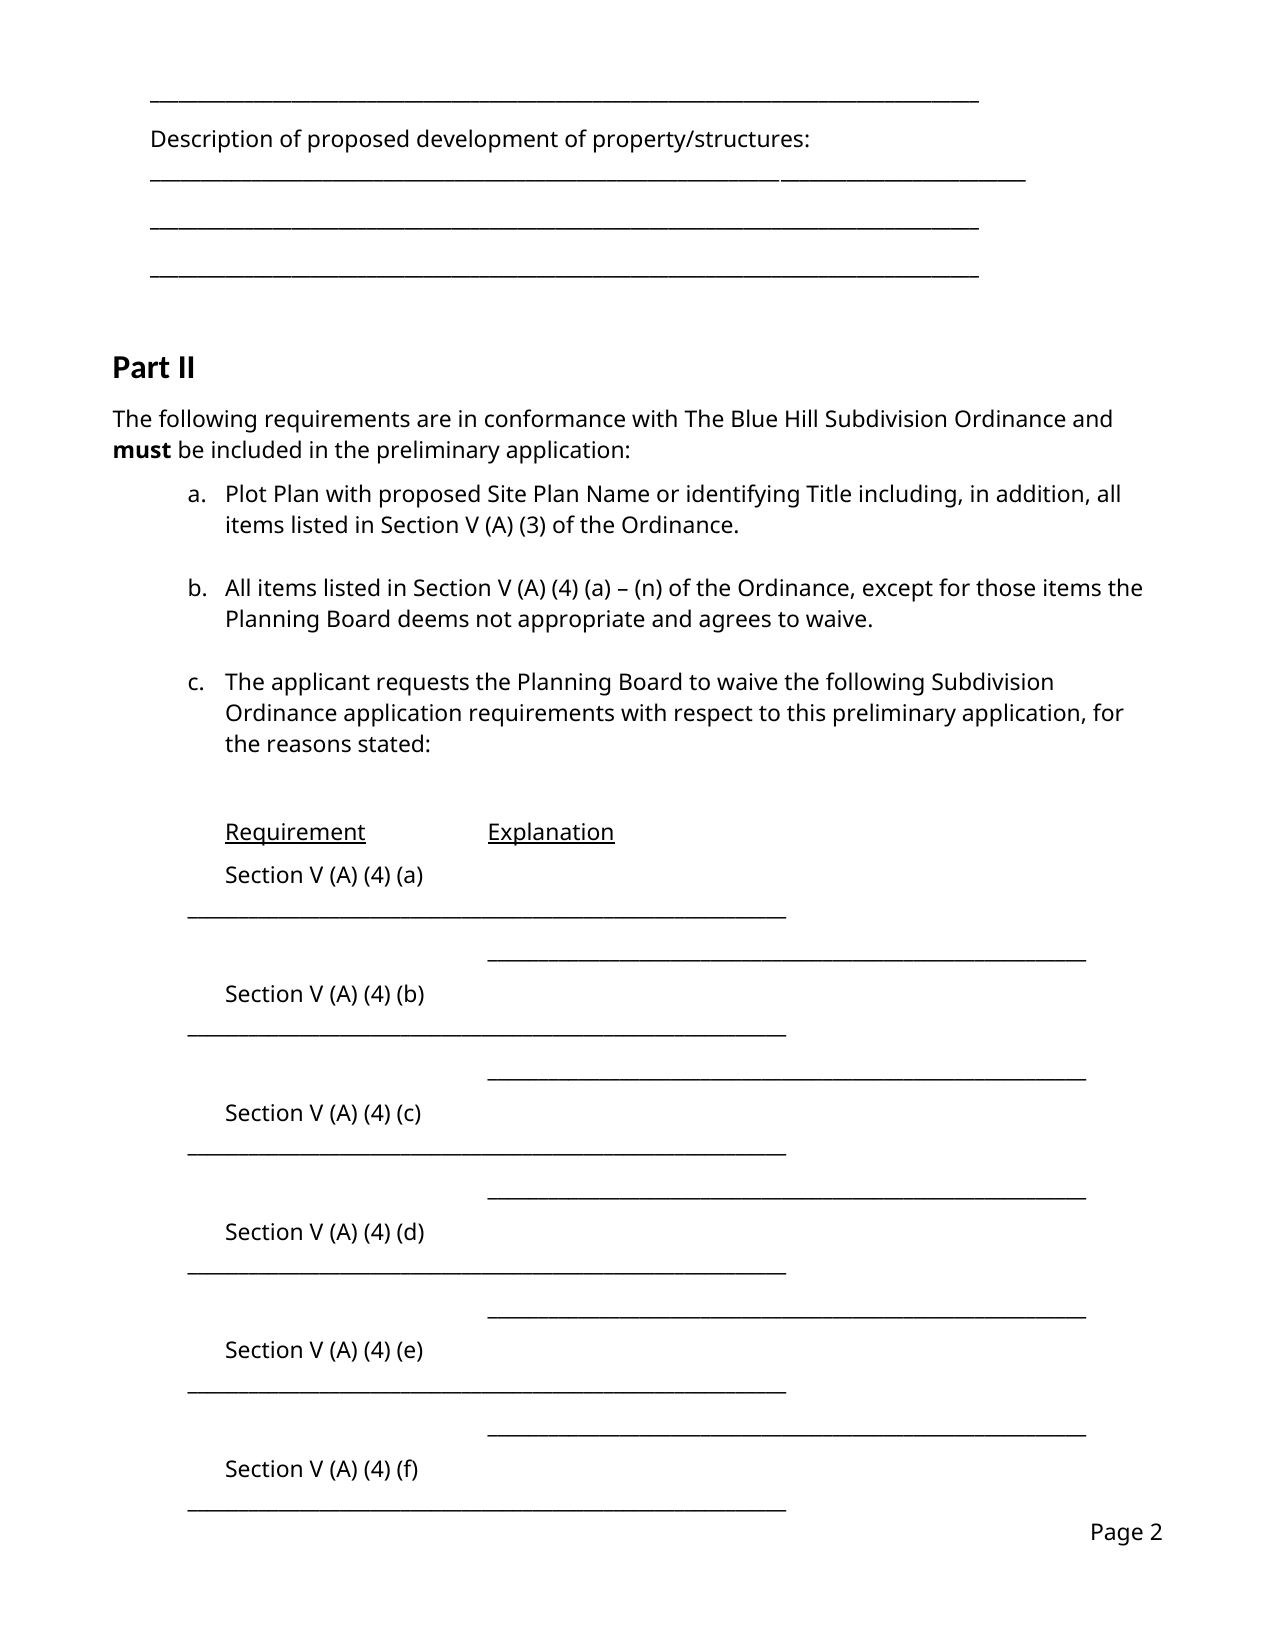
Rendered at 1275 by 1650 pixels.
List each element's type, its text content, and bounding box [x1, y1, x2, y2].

text Section V (A) (4) (b) ___________________________________________________________ [112, 978, 1162, 1041]
list All items listed in Section V (A) (4) (a) – (n) of the Ordinance, except for those items the Planning Board deems not appropriate and agrees to waive. [187, 572, 1162, 634]
list The applicant requests the Planning Board to waive the following Subdivision Ordinance application requirements with respect to this preliminary application, for the reasons stated: [187, 666, 1162, 759]
text ___________________________________________________________ [112, 934, 1162, 966]
text Requirement Explanation [150, 816, 1162, 847]
list Plot Plan with proposed Site Plan Name or identifying Title including, in addition, all items listed in Section V (A) (3) of the Ordinance. [187, 478, 1162, 541]
text ___________________________________________________________ [450, 1172, 1162, 1203]
text Section V (A) (4) (f) ___________________________________________________________ [112, 1453, 1162, 1516]
text Part II [112, 346, 1162, 387]
text Section V (A) (4) (d) ___________________________________________________________ [112, 1216, 1162, 1278]
text ___________________________________________________________ [450, 1291, 1162, 1322]
text ___________________________________________________________ [450, 1053, 1162, 1084]
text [450, 1409, 1162, 1441]
text Section V (A) (4) (c) ___________________________________________________________ [112, 1097, 1162, 1159]
text Section V (A) (4) (e) ___________________________________________________________ [112, 1334, 1162, 1397]
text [112, 75, 1162, 106]
text Section V (A) (4) (a) ___________________________________________________________ [150, 859, 1162, 922]
text The following requirements are in conformance with The Blue Hill Subdivision Ordinance and must be included in the preliminary application: [112, 403, 1162, 466]
text Description of proposed development of property/structures: ________________________________________________________________________________________ [150, 123, 1162, 185]
text ________________________________________________________________________________________ [112, 250, 1162, 281]
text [112, 202, 1162, 233]
